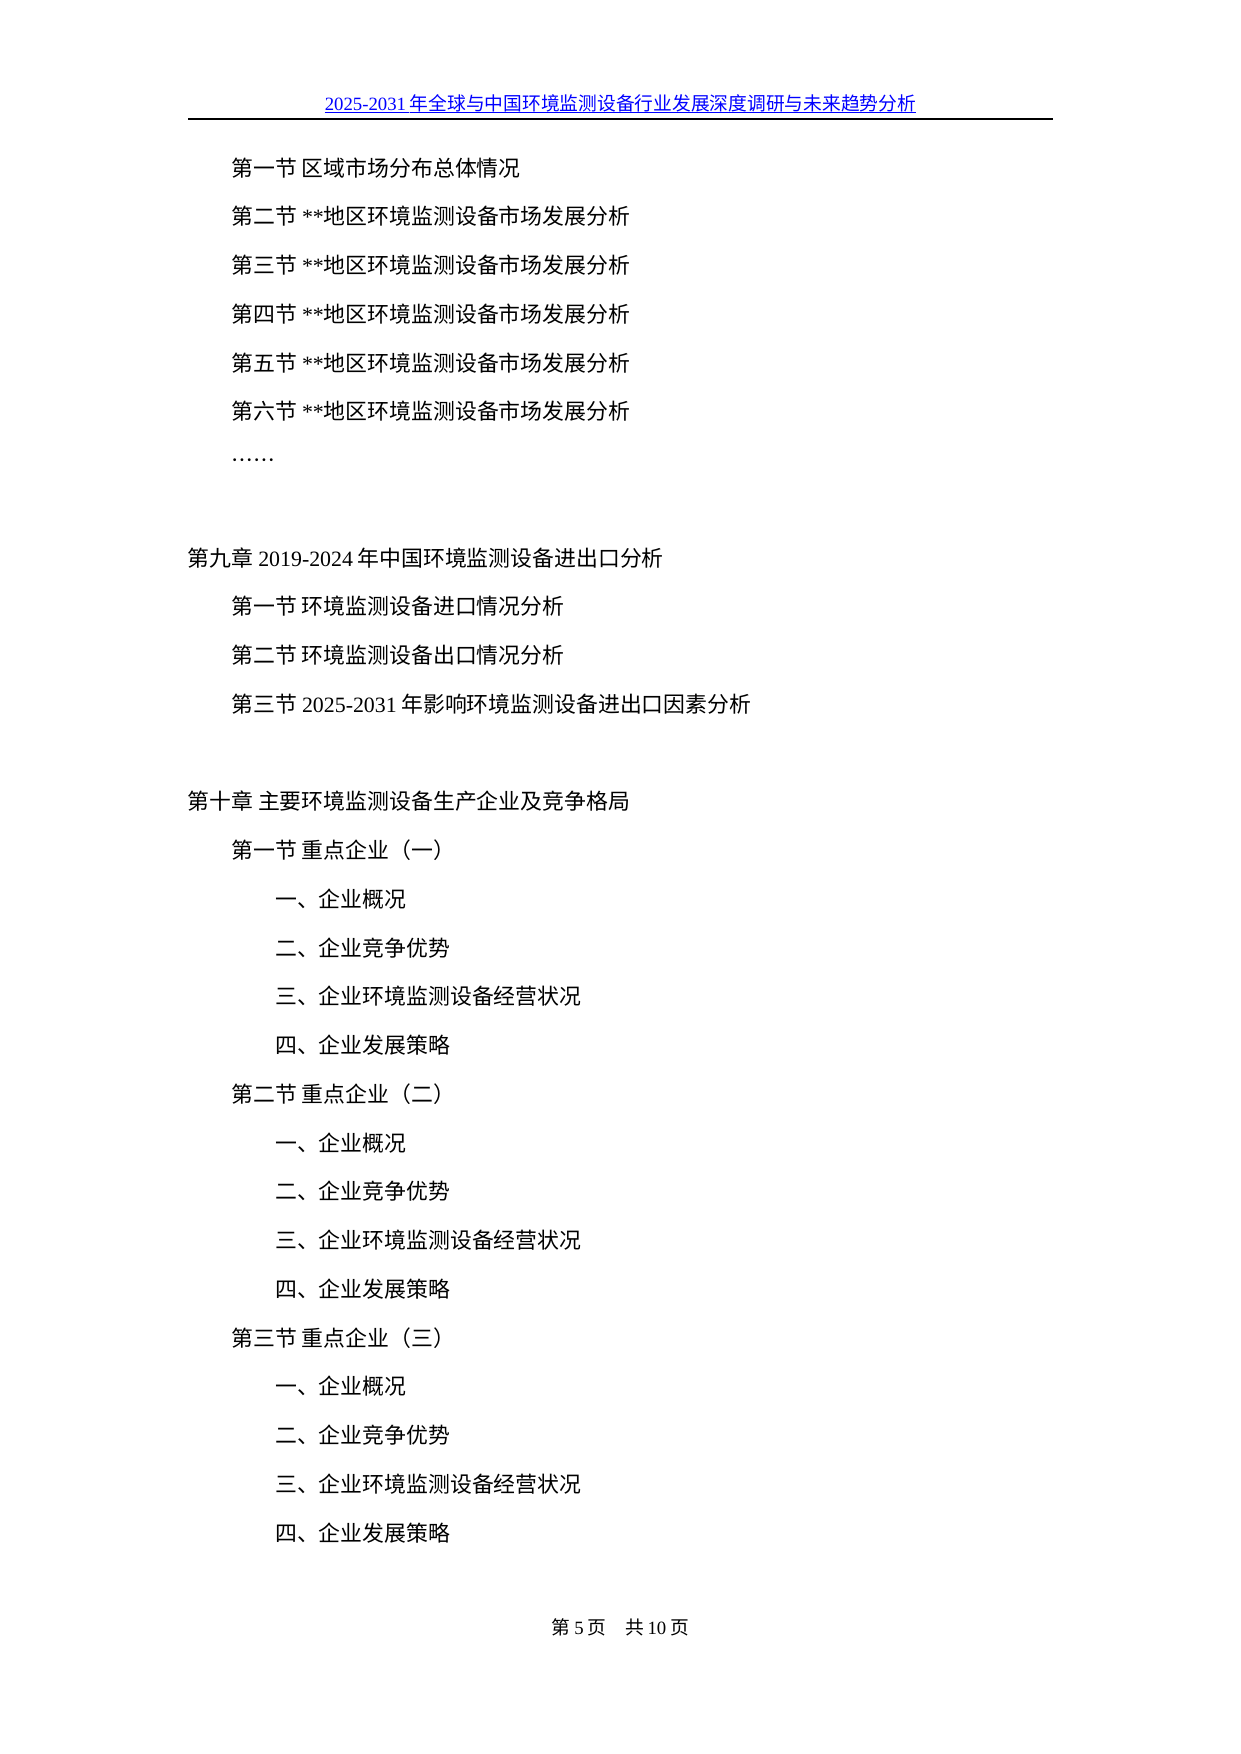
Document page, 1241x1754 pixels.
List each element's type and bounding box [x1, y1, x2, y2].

text [187, 150, 1053, 1548]
